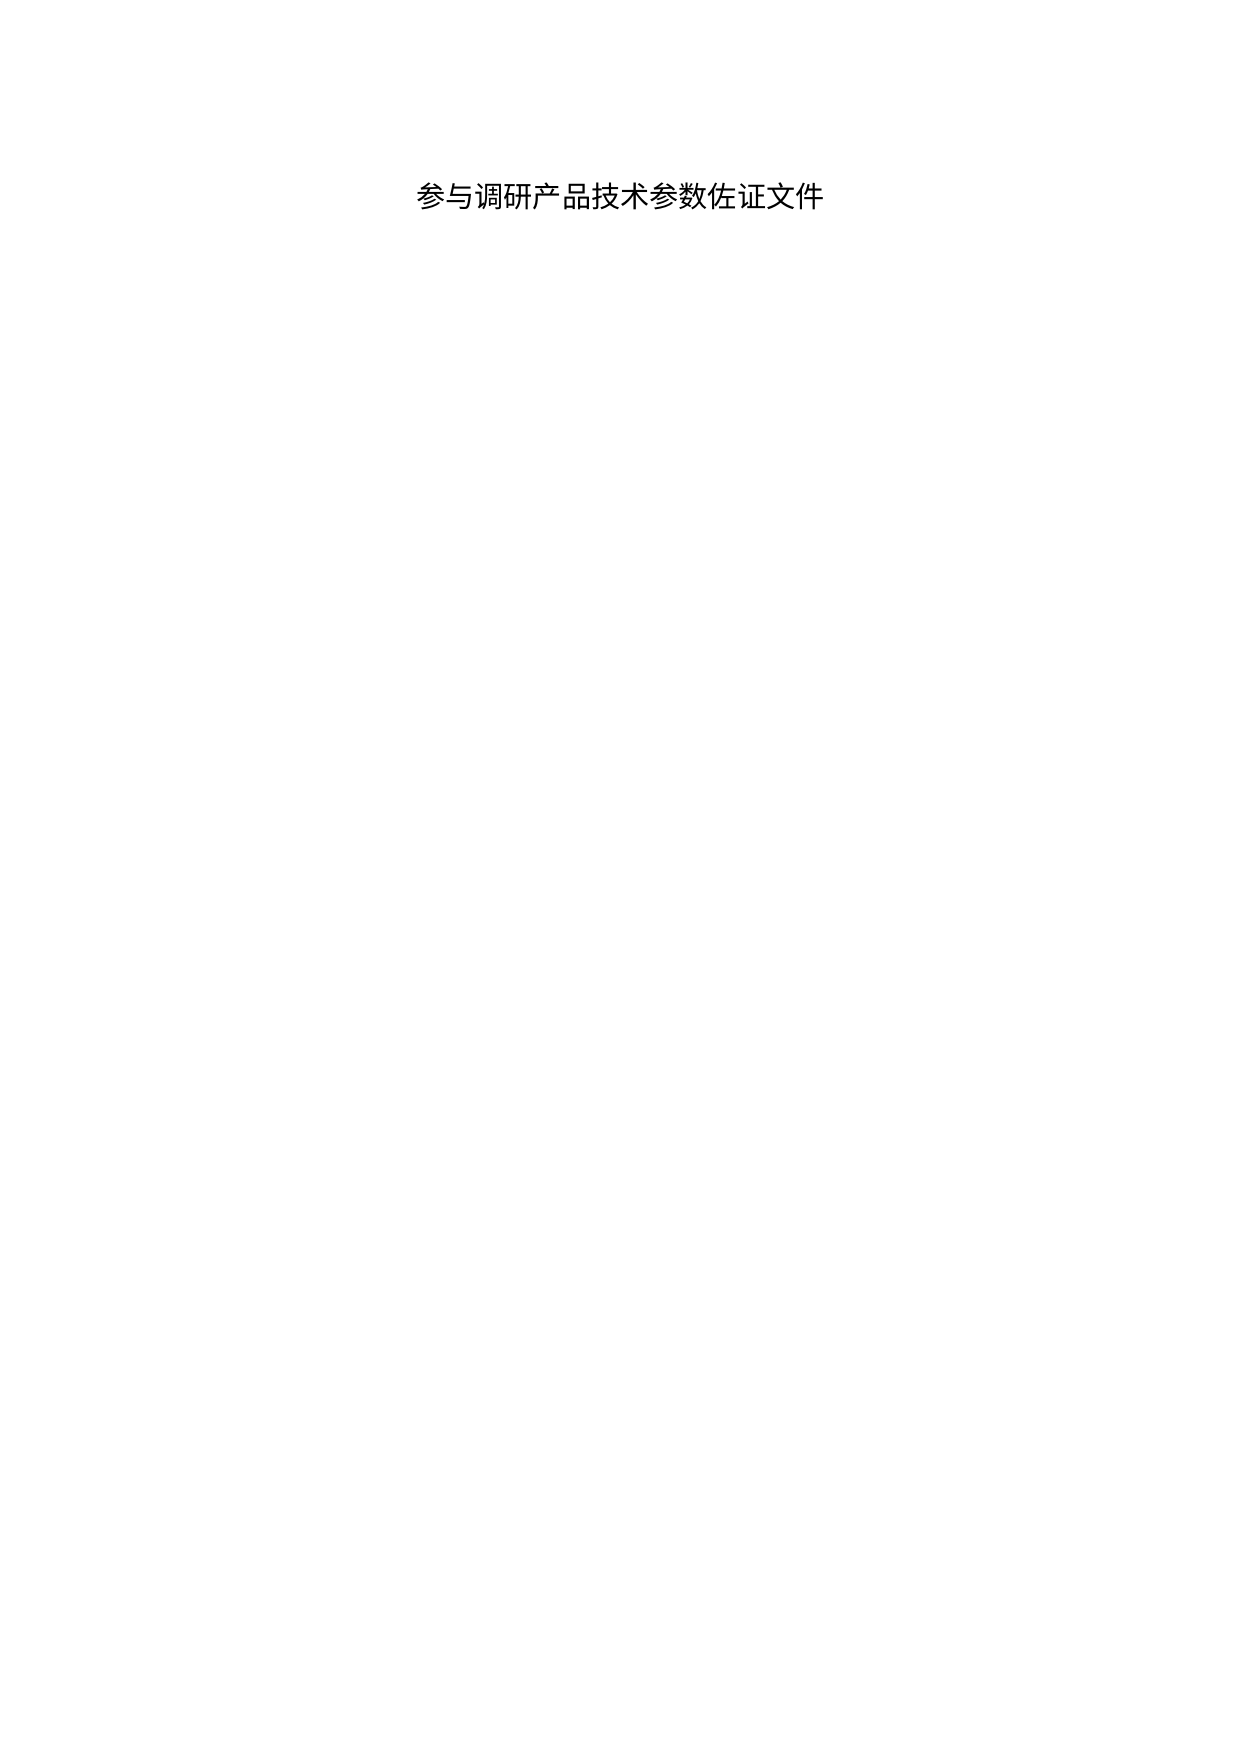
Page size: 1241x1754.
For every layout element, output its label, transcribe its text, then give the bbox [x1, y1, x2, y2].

text 参与调研产品技术参数佐证文件 [112, 162, 1128, 227]
